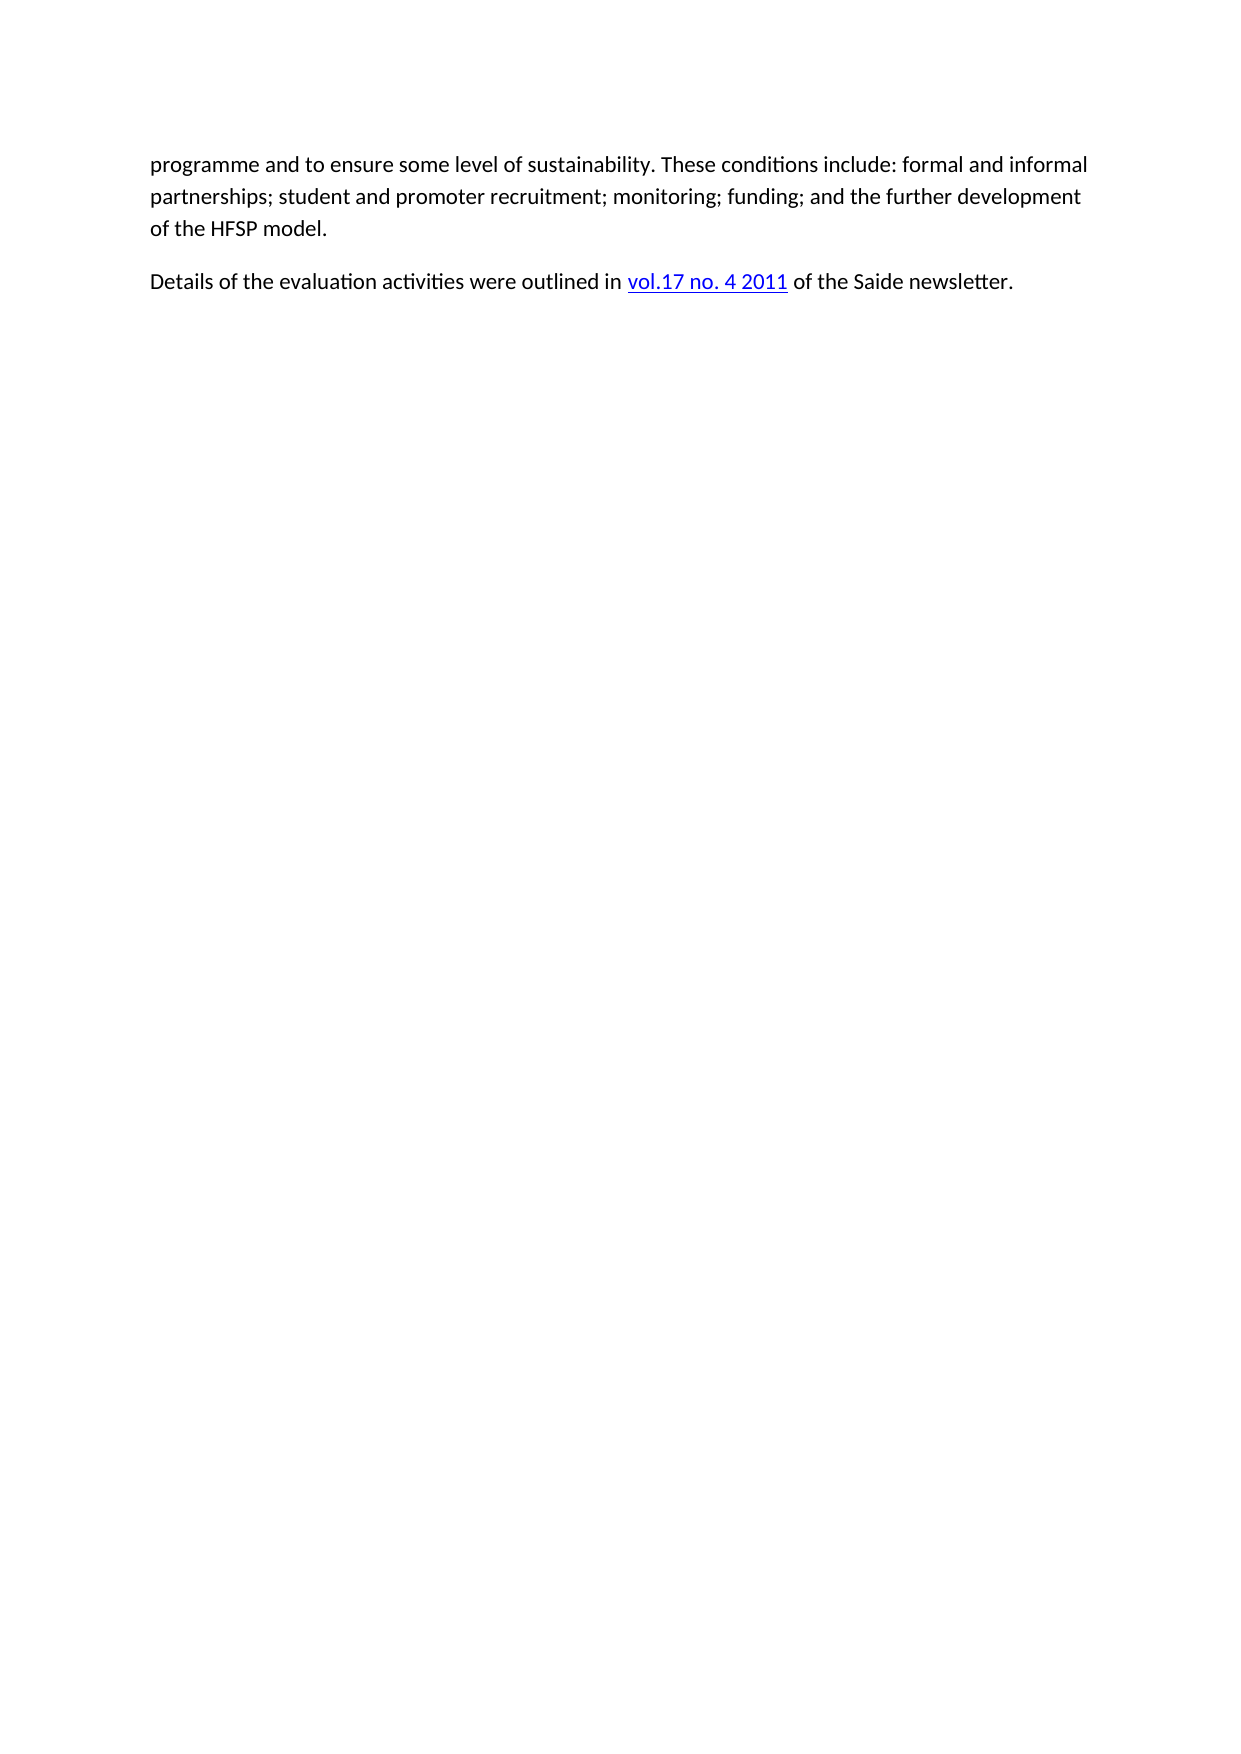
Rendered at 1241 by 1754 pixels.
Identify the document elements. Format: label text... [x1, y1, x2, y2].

text Details of the evaluation activities were outlined in vol.17 no. 4 2011 of the Saide newsletter. [150, 267, 1090, 295]
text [150, 150, 1090, 242]
